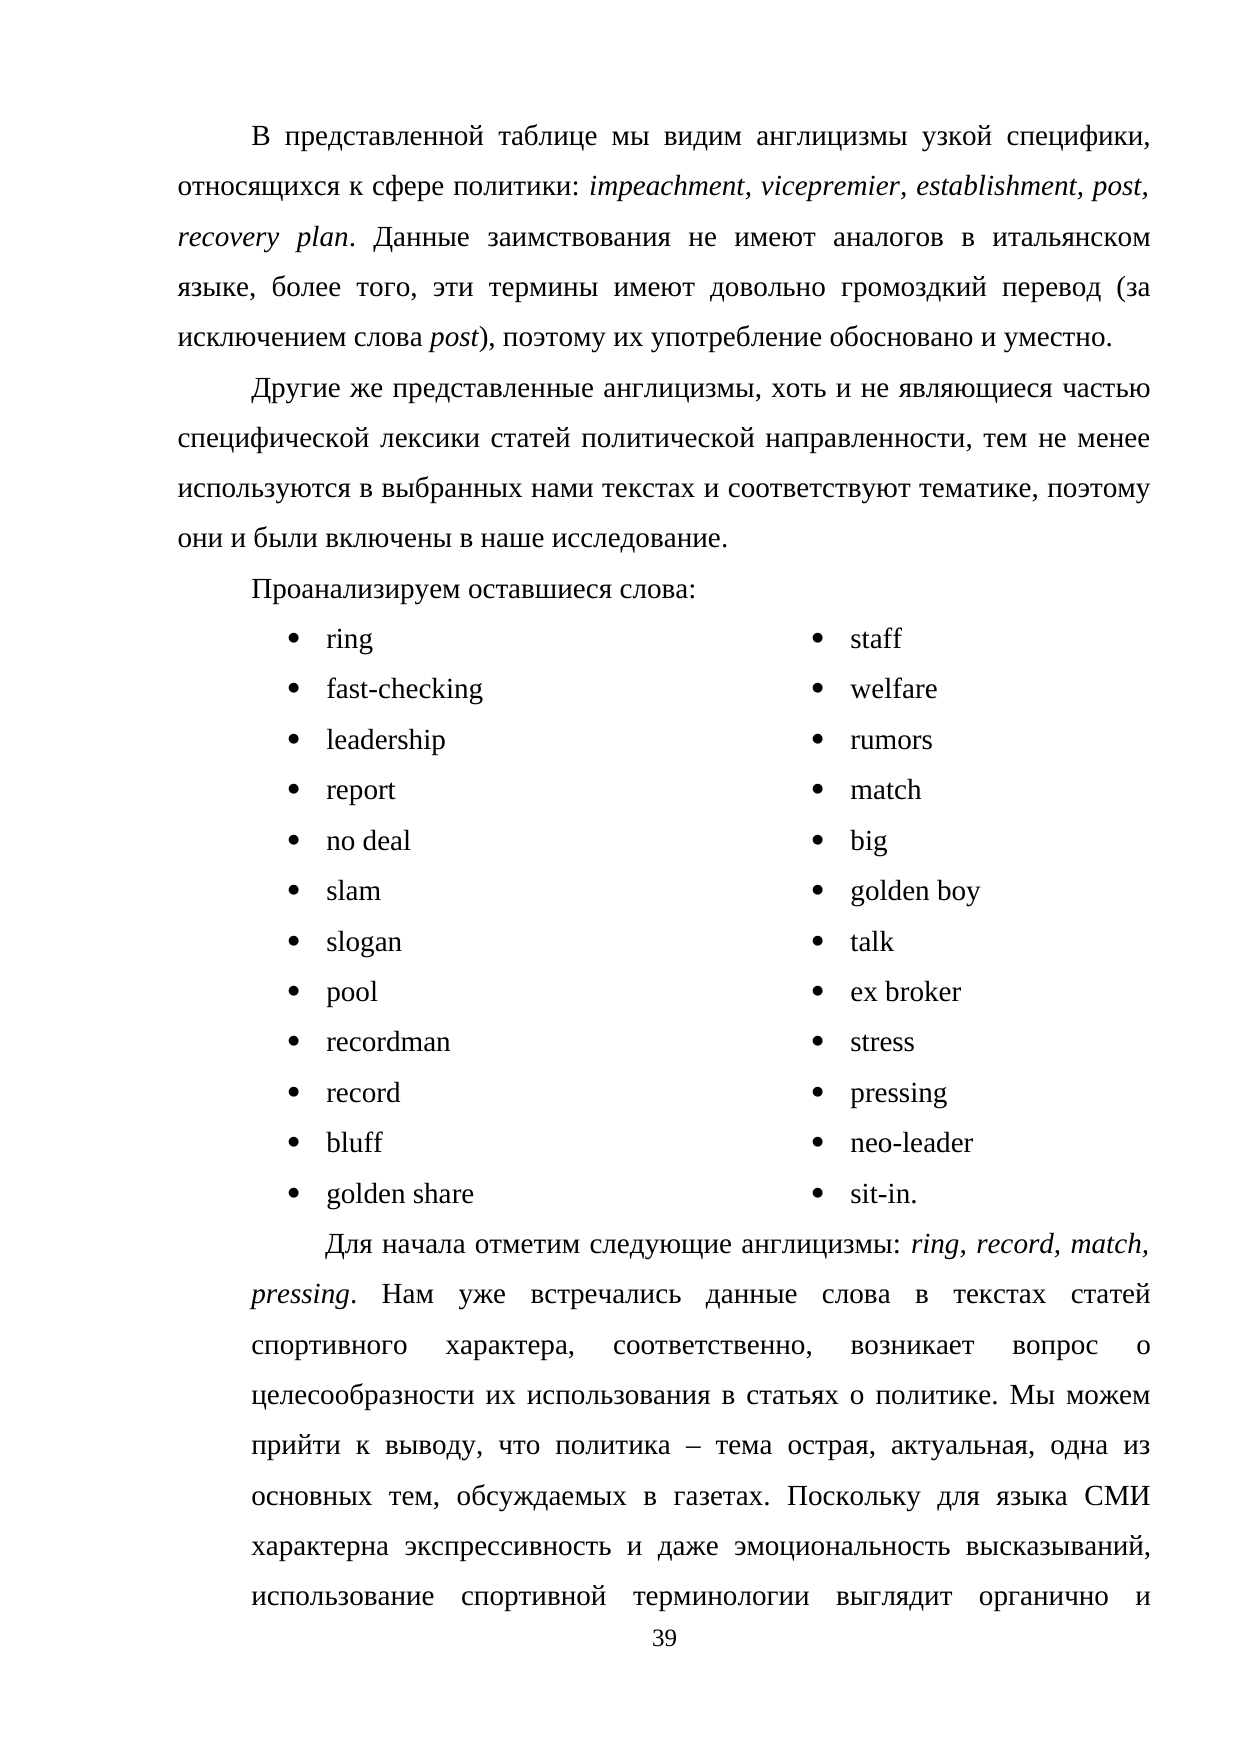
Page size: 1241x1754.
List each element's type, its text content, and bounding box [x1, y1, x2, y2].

list record [288, 1075, 627, 1109]
text Проанализируем оставшиеся слова: [177, 571, 1152, 604]
list stress [813, 1024, 1152, 1058]
list slogan [288, 924, 627, 957]
list leadership [288, 722, 627, 756]
list golden share [288, 1176, 627, 1209]
list sit-in. [813, 1176, 1152, 1209]
list pressing [813, 1075, 1152, 1109]
list neo-leader [813, 1125, 1152, 1159]
list big [813, 823, 1152, 857]
list pool [288, 974, 627, 1008]
list welfare [813, 672, 1152, 705]
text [251, 1226, 1152, 1612]
list slam [288, 873, 627, 907]
text В представленной таблице мы видим англицизмы узкой специфики, относящихся к сфере политики: impeachment, vicepremier, establishment, post, recovery plan. Данные заимствования не имеют аналогов в итальянском языке, более того, эти термины имеют довольно громоздкий перевод (за исключением слова post), поэтому их употребление обосновано и уместно. [177, 118, 1152, 353]
list bluff [288, 1125, 627, 1159]
list ex broker [813, 974, 1152, 1008]
text Другие же представленные англицизмы, хоть и не являющиеся частью специфической лексики статей политической направленности, тем не менее используются в выбранных нами текстах и соответствуют тематике, поэтому они и были включены в наше исследование. [177, 370, 1152, 554]
list ring [288, 621, 627, 655]
list golden boy [813, 873, 1152, 907]
list no deal [288, 823, 627, 857]
list match [813, 772, 1152, 806]
list fast-checking [288, 672, 627, 705]
list rumors [813, 722, 1152, 756]
list report [288, 772, 627, 806]
list recordman [288, 1024, 627, 1058]
list staff [813, 621, 1152, 655]
list talk [813, 924, 1152, 957]
